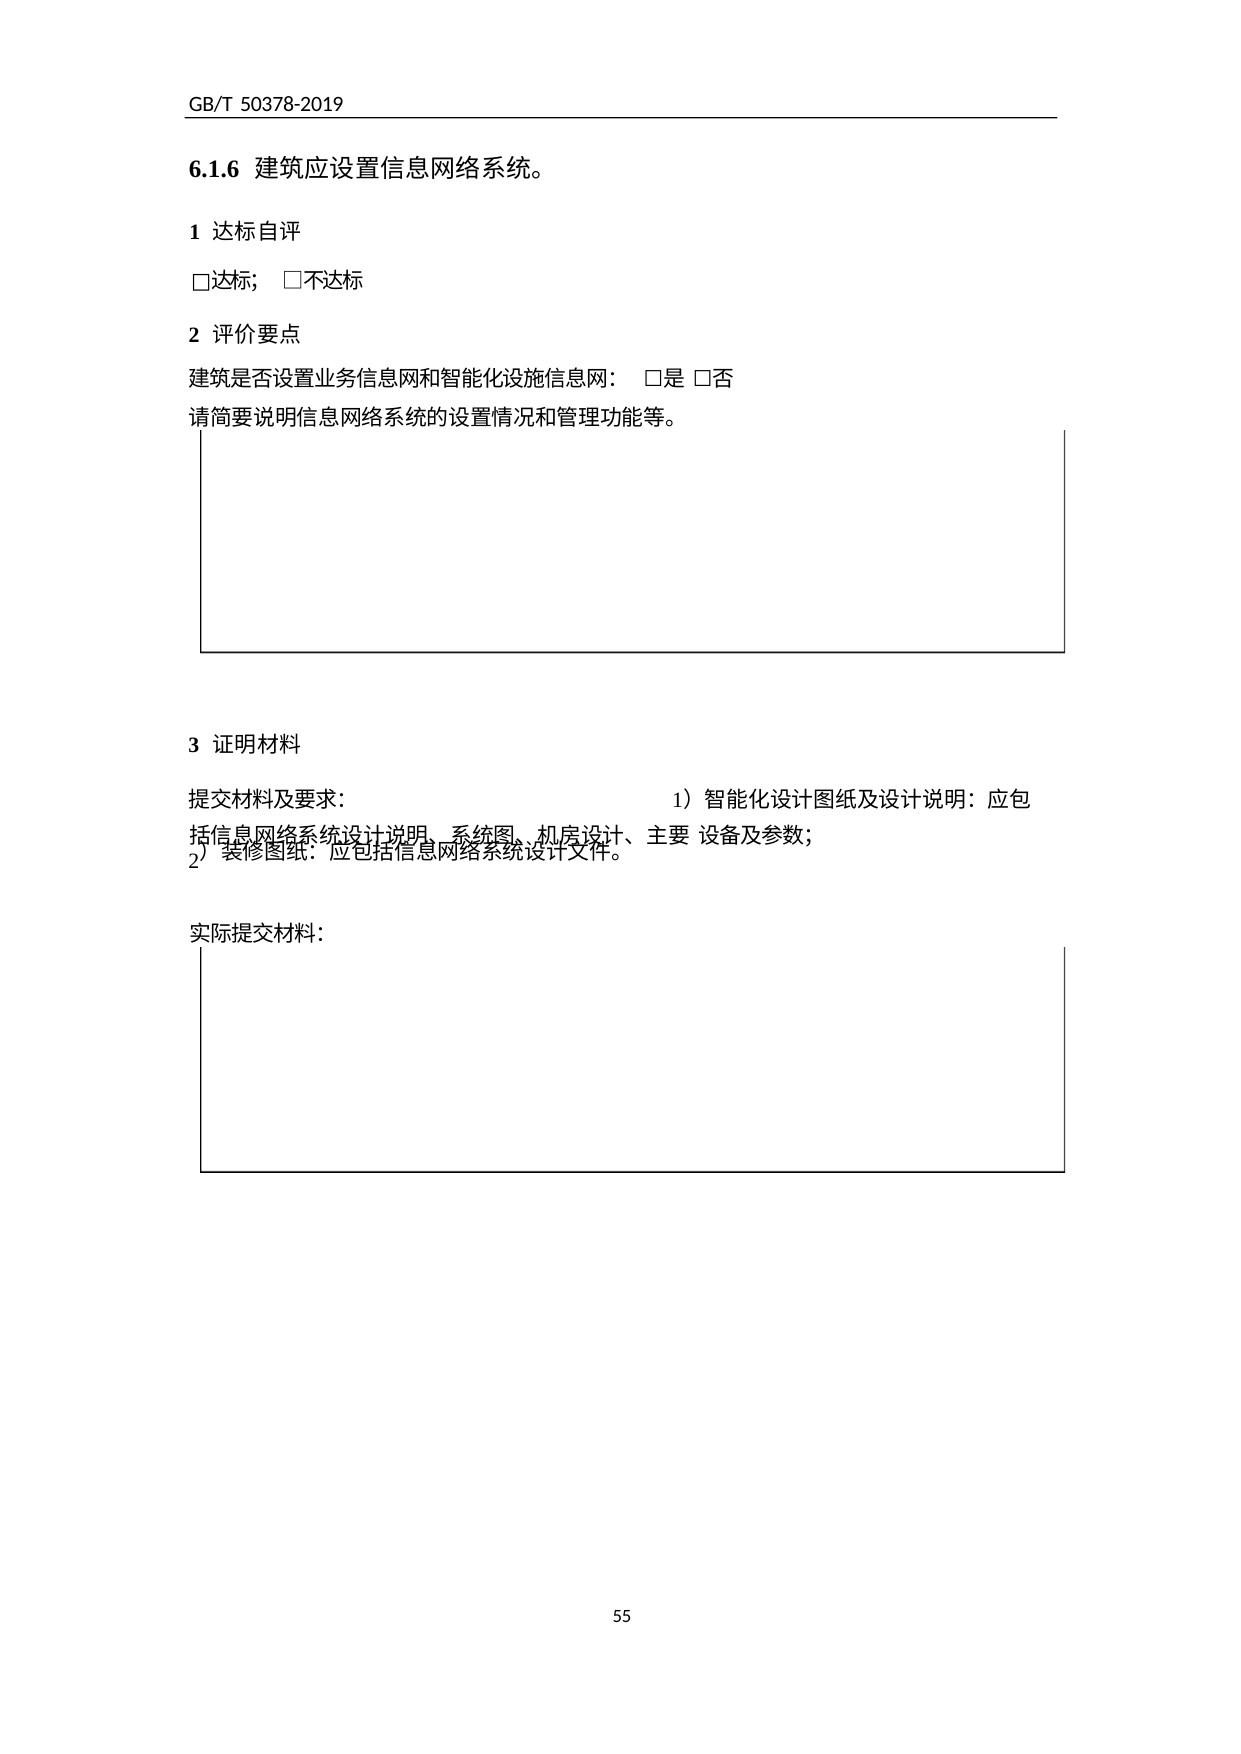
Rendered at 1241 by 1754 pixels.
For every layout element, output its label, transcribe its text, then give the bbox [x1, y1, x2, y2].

picture [200, 430, 1066, 655]
text 实际提交材料： [184, 920, 1065, 947]
picture [200, 947, 1066, 1173]
text □达标； □不达标 [184, 269, 1065, 293]
text 2 评价要点 [184, 323, 1065, 347]
text 建筑是否设置业务信息网和智能化设施信息网： ☐是 ☐否 [184, 371, 1065, 404]
text 提交材料及要求： 1）智能化设计图纸及设计说明：应包括信息网络系统设计说明、系统图、机房设计、主要 设备及参数； [189, 782, 1052, 850]
text 请简要说明信息网络系统的设置情况和管理功能等。 [184, 404, 1065, 431]
text 6.1.6 建筑应设置信息网络系统。 [184, 155, 1065, 183]
text 1 达标自评 [184, 220, 1065, 244]
text 2）装修图纸：应包括信息网络系统设计文件。 [184, 855, 1065, 920]
text 3 证明材料 [184, 733, 1065, 758]
